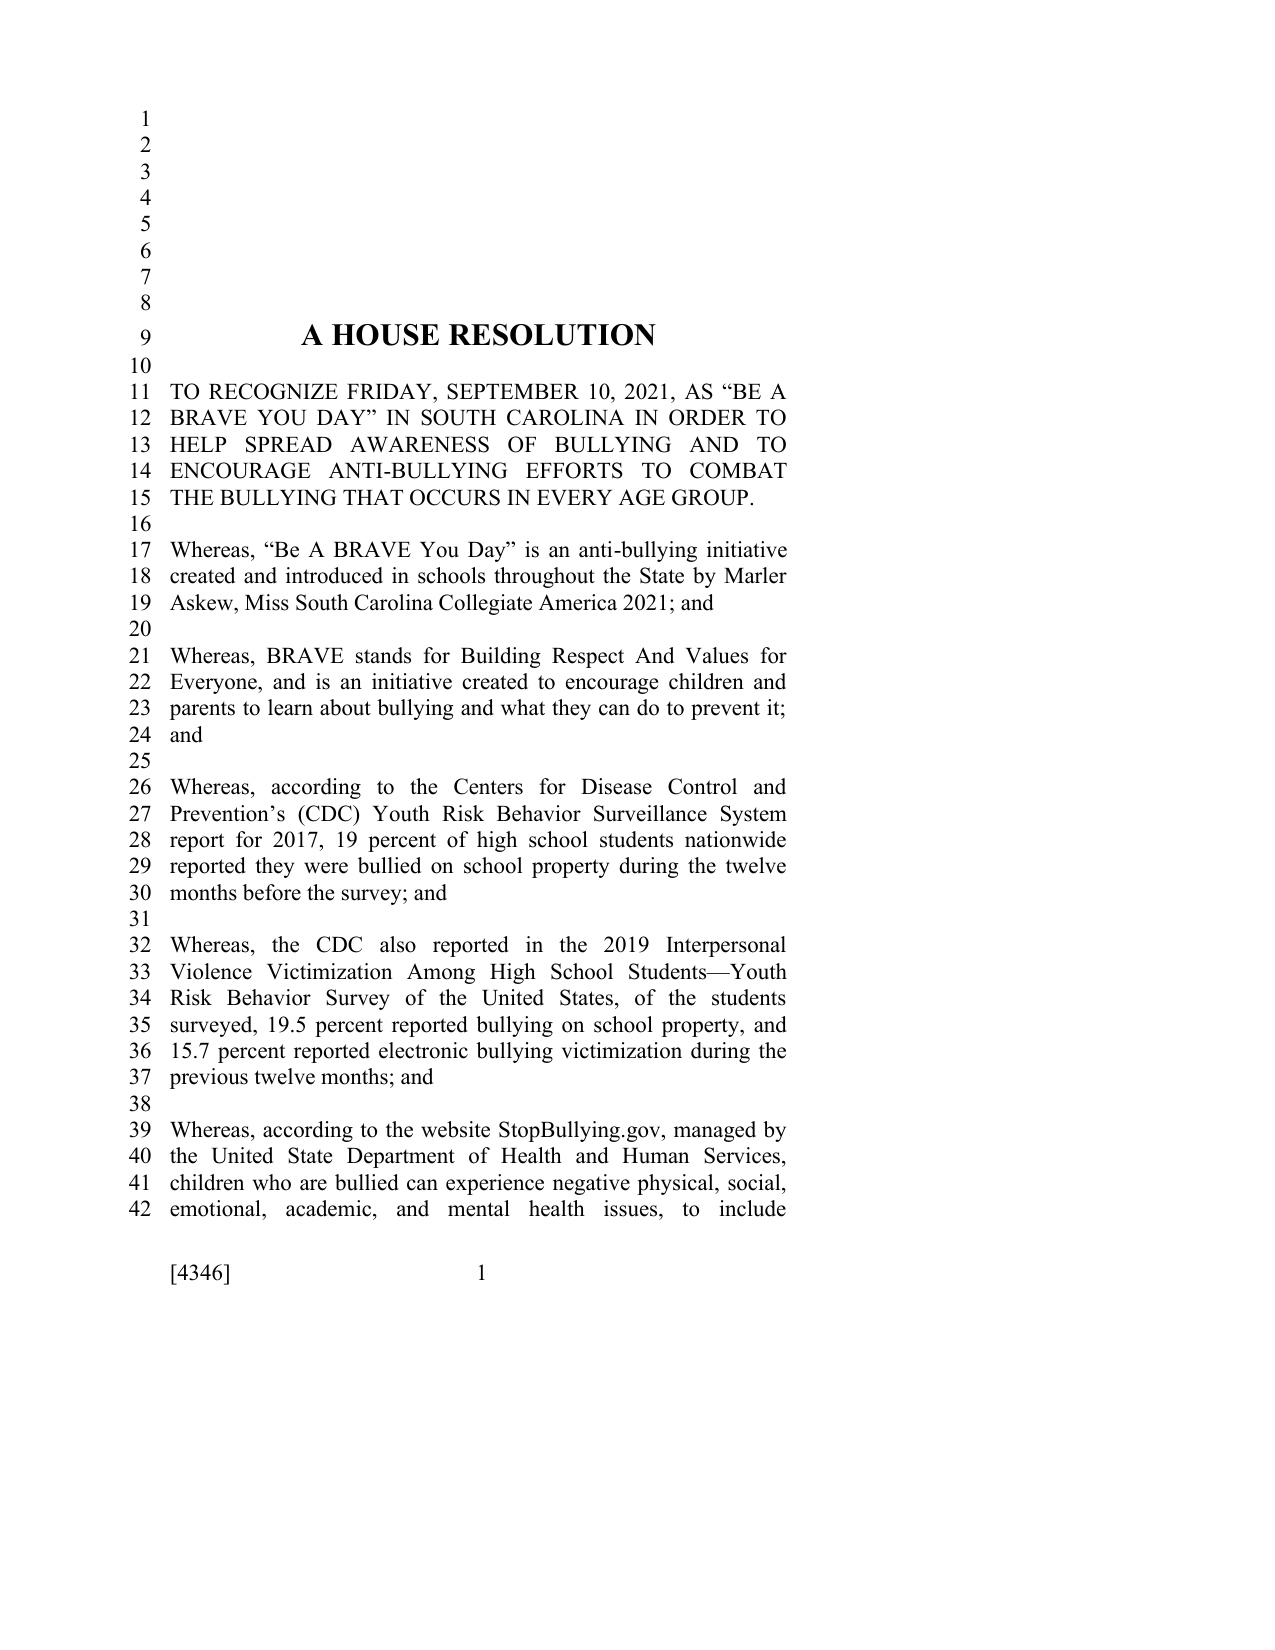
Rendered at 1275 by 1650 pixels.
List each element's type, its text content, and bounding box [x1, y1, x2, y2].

text Whereas, the CDC also reported in the 2019 Interpersonal Violence Victimization Among High School Students—Youth Risk Behavior Survey of the United States, of the students surveyed, 19.5 percent reported bullying on school property, and 15.7 percent reported electronic bullying victimization during the previous twelve months; and [169, 932, 787, 1090]
text Whereas, according to the Centers for Disease Control and Prevention’s (CDC) Youth Risk Behavior Surveillance System report for 2017, 19 percent of high school students nationwide reported they were bullied on school property during the twelve months before the survey; and [169, 773, 787, 905]
text A HOUSE RESOLUTION [169, 316, 787, 352]
text Whereas, “Be A BRAVE You Day” is an anti-bullying initiative created and introduced in schools throughout the State by Marler Askew, Miss South Carolina Collegiate America 2021; and [169, 536, 787, 615]
text TO RECOGNIZE FRIDAY, SEPTEMBER 10, 2021, AS “BE A BRAVE YOU DAY” IN SOUTH CAROLINA IN ORDER TO HELP SPREAD AWARENESS OF BULLYING AND TO ENCOURAGE ANTI-BULLYING EFFORTS TO COMBAT THE BULLYING THAT OCCURS IN EVERY AGE GROUP. [169, 378, 787, 510]
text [169, 1116, 787, 1221]
text Whereas, BRAVE stands for Building Respect And Values for Everyone, and is an initiative created to encourage children and parents to learn about bullying and what they can do to prevent it; and [169, 642, 787, 747]
